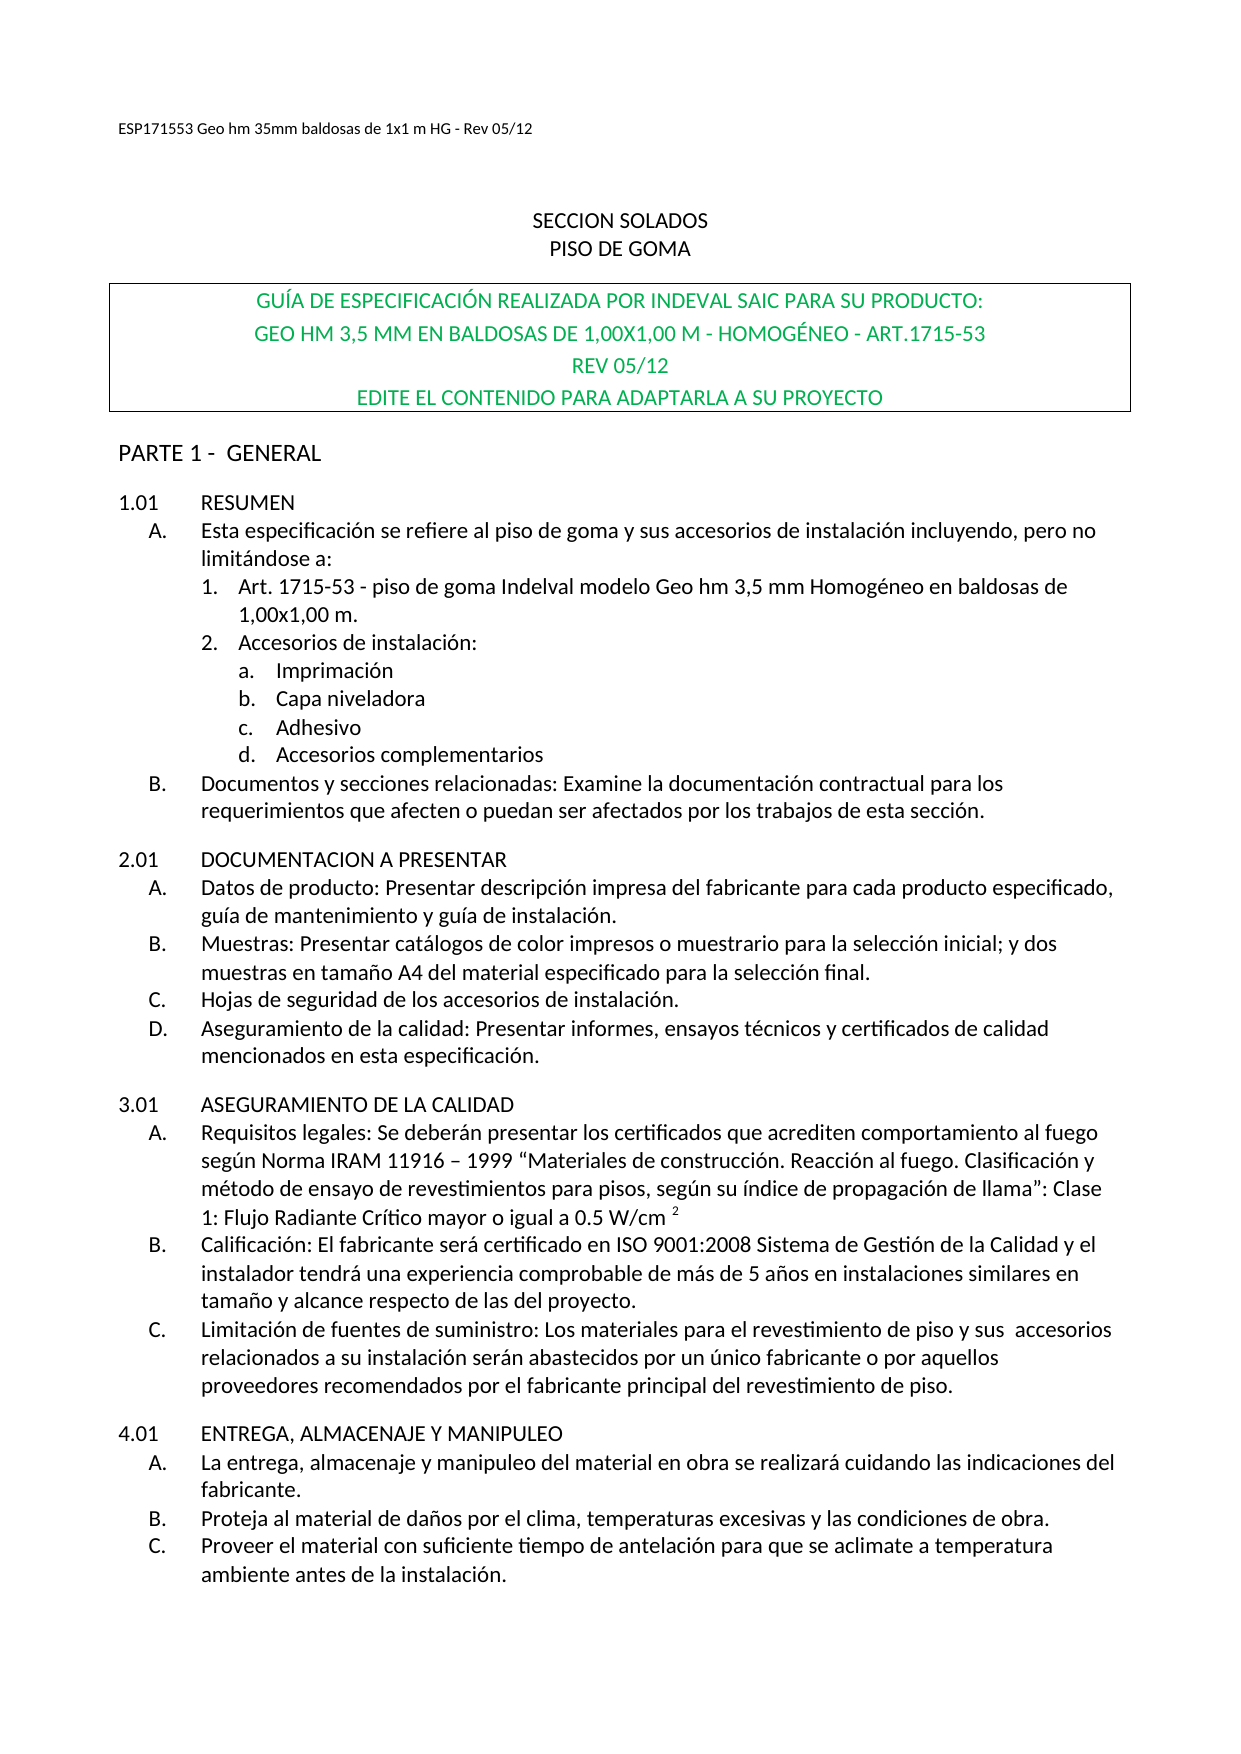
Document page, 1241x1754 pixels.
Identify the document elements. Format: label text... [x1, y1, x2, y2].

subtitle Adhesivo [238, 713, 1122, 741]
subtitle Muestras: Presentar catálogos de color impresos o muestrario para la selección inicial; y dos muestras en tamaño A4 del material especificado para la selección final. [148, 929, 1122, 986]
subtitle Documentos y secciones relacionadas: Examine la documentación contractual para los requerimientos que afecten o puedan ser afectados por los trabajos de esta sección. [148, 769, 1122, 825]
text Guía de especificación realizada por INDEVAL SAIC para su producto: [110, 284, 1130, 314]
subtitle Datos de producto: Presentar descripción impresa del fabricante para cada producto especificado, guía de mantenimiento y guía de instalación. [148, 873, 1122, 929]
text SECCION SOLADOS [118, 206, 1122, 234]
subtitle Limitación de fuentes de suministro: Los materiales para el revestimiento de piso y sus accesorios relacionados a su instalación serán abastecidos por un único fabricante o por aquellos proveedores recomendados por el fabricante principal del revestimiento de piso. [148, 1315, 1122, 1399]
subtitle Capa niveladora [238, 684, 1122, 713]
subtitle RESUMEN [118, 488, 1122, 516]
subtitle ENTREGA, ALMACENAJE Y MANIPULEO [118, 1419, 1122, 1448]
subtitle Requisitos legales: Se deberán presentar los certificados que acrediten comportamiento al fuego según Norma IRAM 11916 – 1999 “Materiales de construcción. Reacción al fuego. Clasificación y método de ensayo de revestimientos para pisos, según su índice de propagación de llama”: Clase 1: Flujo Radiante Crítico mayor o igual a 0.5 W/cm 2 [148, 1118, 1122, 1231]
subtitle Art. 1715-53 - piso de goma Indelval modelo Geo hm 3,5 mm Homogéneo en baldosas de 1,00x1,00 m. [201, 572, 1122, 628]
subtitle Calificación: El fabricante será certificado en ISO 9001:2008 Sistema de Gestión de la Calidad y el instalador tendrá una experiencia comprobable de más de 5 años en instalaciones similares en tamaño y alcance respecto de las del proyecto. [148, 1231, 1122, 1315]
text Piso de goma [118, 234, 1122, 262]
subtitle Proveer el material con suficiente tiempo de antelación para que se aclimate a temperatura ambiente antes de la instalación. [148, 1532, 1122, 1588]
subtitle Proteja al material de daños por el clima, temperaturas excesivas y las condiciones de obra. [148, 1504, 1122, 1532]
subtitle DOCUMENTACION A PRESENTAR [118, 846, 1122, 873]
text Edite EL CONTENIDO para adaptarla a su proyecto [110, 380, 1130, 411]
text ESP171553 Geo hm 35mm baldosas de 1x1 m HG - Rev 05/12 [118, 118, 1122, 138]
subtitle Imprimación [238, 657, 1122, 684]
subtitle Hojas de seguridad de los accesorios de instalación. [148, 986, 1122, 1014]
subtitle Accesorios de instalación: [201, 628, 1122, 657]
subtitle Aseguramiento de la calidad: Presentar informes, ensayos técnicos y certificados de calidad mencionados en esta especificación. [148, 1014, 1122, 1070]
text Geo hm 3,5 mm en baldosas de 1,00x1,00 m - Homogéneo - Art.1715-53 [110, 316, 1130, 347]
subtitle - GENERAL [118, 437, 1122, 468]
text Rev 05/12 [110, 348, 1130, 379]
subtitle La entrega, almacenaje y manipuleo del material en obra se realizará cuidando las indicaciones del fabricante. [148, 1448, 1122, 1504]
subtitle Esta especificación se refiere al piso de goma y sus accesorios de instalación incluyendo, pero no limitándose a: [148, 516, 1122, 572]
subtitle Accesorios complementarios [238, 741, 1122, 769]
subtitle ASEGURAMIENTO DE LA CALIDAD [118, 1091, 1122, 1118]
